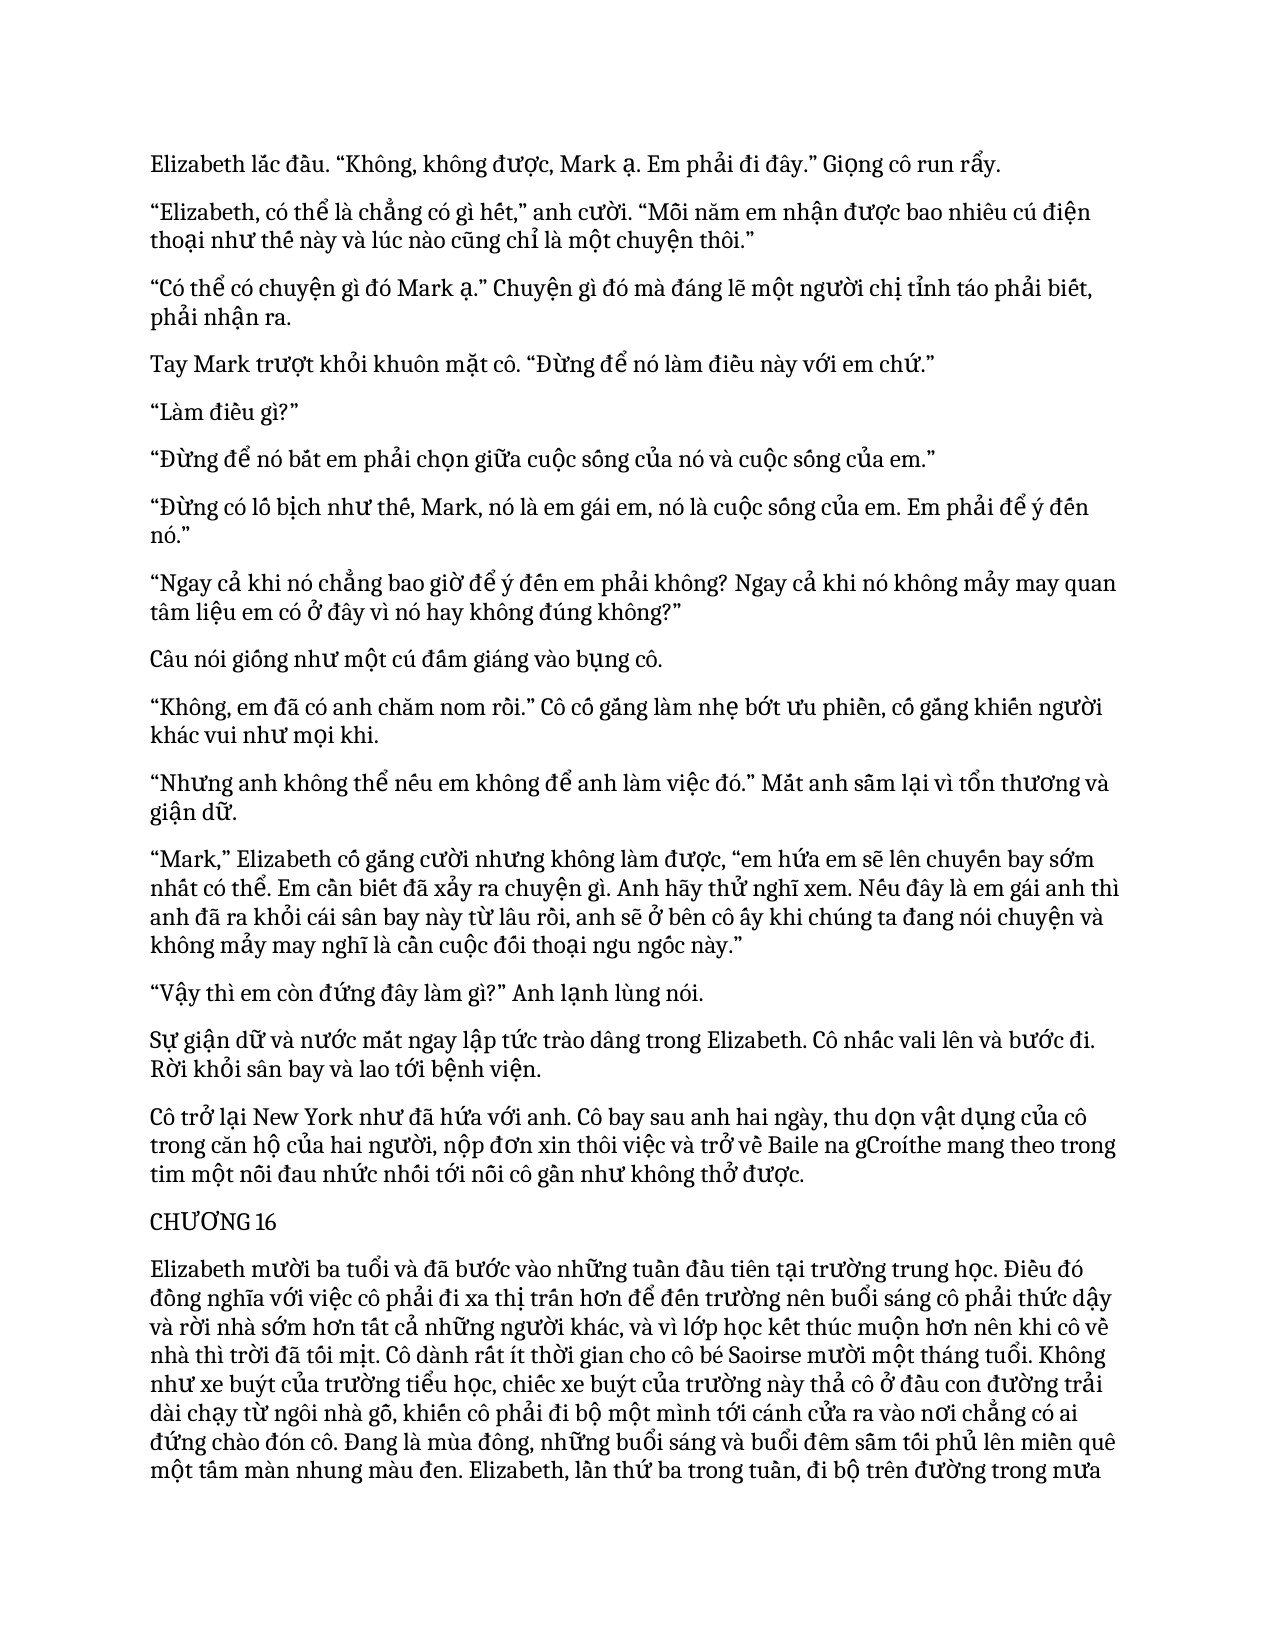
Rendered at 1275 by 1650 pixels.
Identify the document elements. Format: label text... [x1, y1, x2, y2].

text Sự giận dữ và nước mắt ngay lập tức trào dâng trong Elizabeth. Cô nhấc vali lên và bước đi. Rời khỏi sân bay và lao tới bệnh viện. [150, 1026, 1125, 1084]
text “Ngay cả khi nó chẳng bao giờ để ý đến em phải không? Ngay cả khi nó không mảy may quan tâm liệu em có ở đây vì nó hay không đúng không?” [150, 569, 1125, 626]
text Câu nói giống như một cú đấm giáng vào bụng cô. [150, 645, 1125, 674]
text CHƯƠNG 16 [150, 1207, 1125, 1236]
text “Đừng có lố bịch như thế, Mark, nó là em gái em, nó là cuộc sống của em. Em phải để ý đến nó.” [150, 492, 1125, 550]
text “Elizabeth, có thể là chẳng có gì hết,” anh cười. “Mỗi năm em nhận được bao nhiêu cú điện thoại như thế này và lúc nào cũng chỉ là một chuyện thôi.” [150, 197, 1125, 255]
text “Nhưng anh không thể nếu em không để anh làm việc đó.” Mắt anh sẫm lại vì tổn thương và giận dữ. [150, 769, 1125, 826]
text Elizabeth lắc đầu. “Không, không được, Mark ạ. Em phải đi đây.” Giọng cô run rẩy. [150, 150, 1125, 179]
text “Mark,” Elizabeth cố gắng cười nhưng không làm được, “em hứa em sẽ lên chuyến bay sớm nhất có thể. Em cần biết đã xảy ra chuyện gì. Anh hãy thử nghĩ xem. Nếu đây là em gái anh thì anh đã ra khỏi cái sân bay này từ lâu rồi, anh sẽ ở bên cô ấy khi chúng ta đang nói chuyện và không mảy may nghĩ là cần cuộc đối thoại ngu ngốc này.” [150, 845, 1125, 960]
text “Đừng để nó bắt em phải chọn giữa cuộc sống của nó và cuộc sống của em.” [150, 445, 1125, 474]
text Cô trở lại New York như đã hứa với anh. Cô bay sau anh hai ngày, thu dọn vật dụng của cô trong căn hộ của hai người, nộp đơn xin thôi việc và trở về Baile na gCroíthe mang theo trong tim một nỗi đau nhức nhối tới nỗi cô gần như không thở được. [150, 1102, 1125, 1189]
text Tay Mark trượt khỏi khuôn mặt cô. “Đừng để nó làm điều này với em chứ.” [150, 350, 1125, 379]
text “Có thể có chuyện gì đó Mark ạ.” Chuyện gì đó mà đáng lẽ một người chị tỉnh táo phải biết, phải nhận ra. [150, 274, 1125, 331]
text “Vậy thì em còn đứng đây làm gì?” Anh lạnh lùng nói. [150, 979, 1125, 1007]
text “Làm điều gì?” [150, 397, 1125, 426]
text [150, 1255, 1125, 1485]
text “Không, em đã có anh chăm nom rồi.” Cô cố gắng làm nhẹ bớt ưu phiền, cố gắng khiến người khác vui như mọi khi. [150, 692, 1125, 750]
